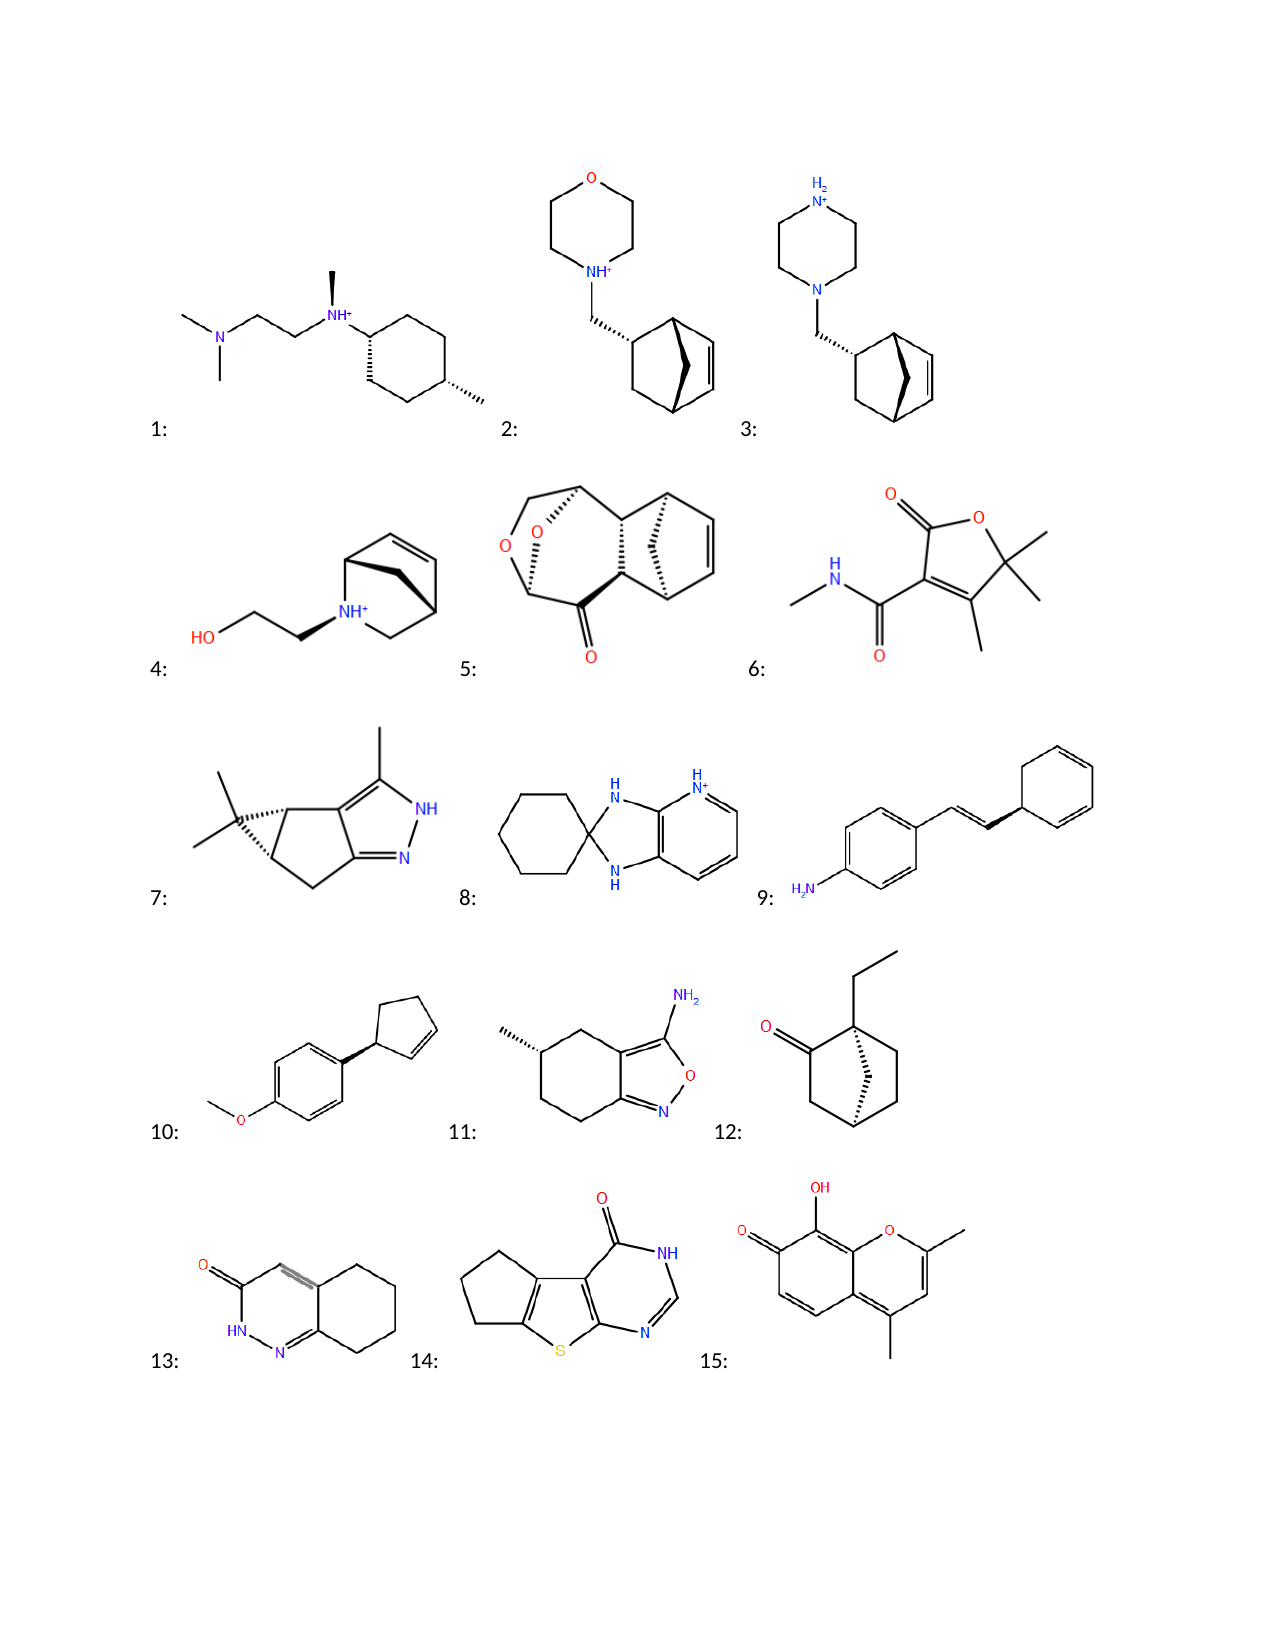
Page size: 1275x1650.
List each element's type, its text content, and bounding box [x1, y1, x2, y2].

picture [172, 706, 459, 906]
picture [482, 971, 714, 1139]
picture [167, 507, 460, 676]
picture [184, 1239, 410, 1369]
picture [733, 1169, 973, 1369]
picture [444, 1170, 700, 1369]
picture [762, 160, 958, 436]
picture [747, 936, 926, 1139]
picture [477, 466, 748, 676]
picture [481, 752, 757, 906]
picture [770, 469, 1065, 676]
picture [779, 727, 1105, 906]
picture [167, 242, 501, 436]
picture [518, 150, 740, 436]
picture [184, 981, 448, 1139]
